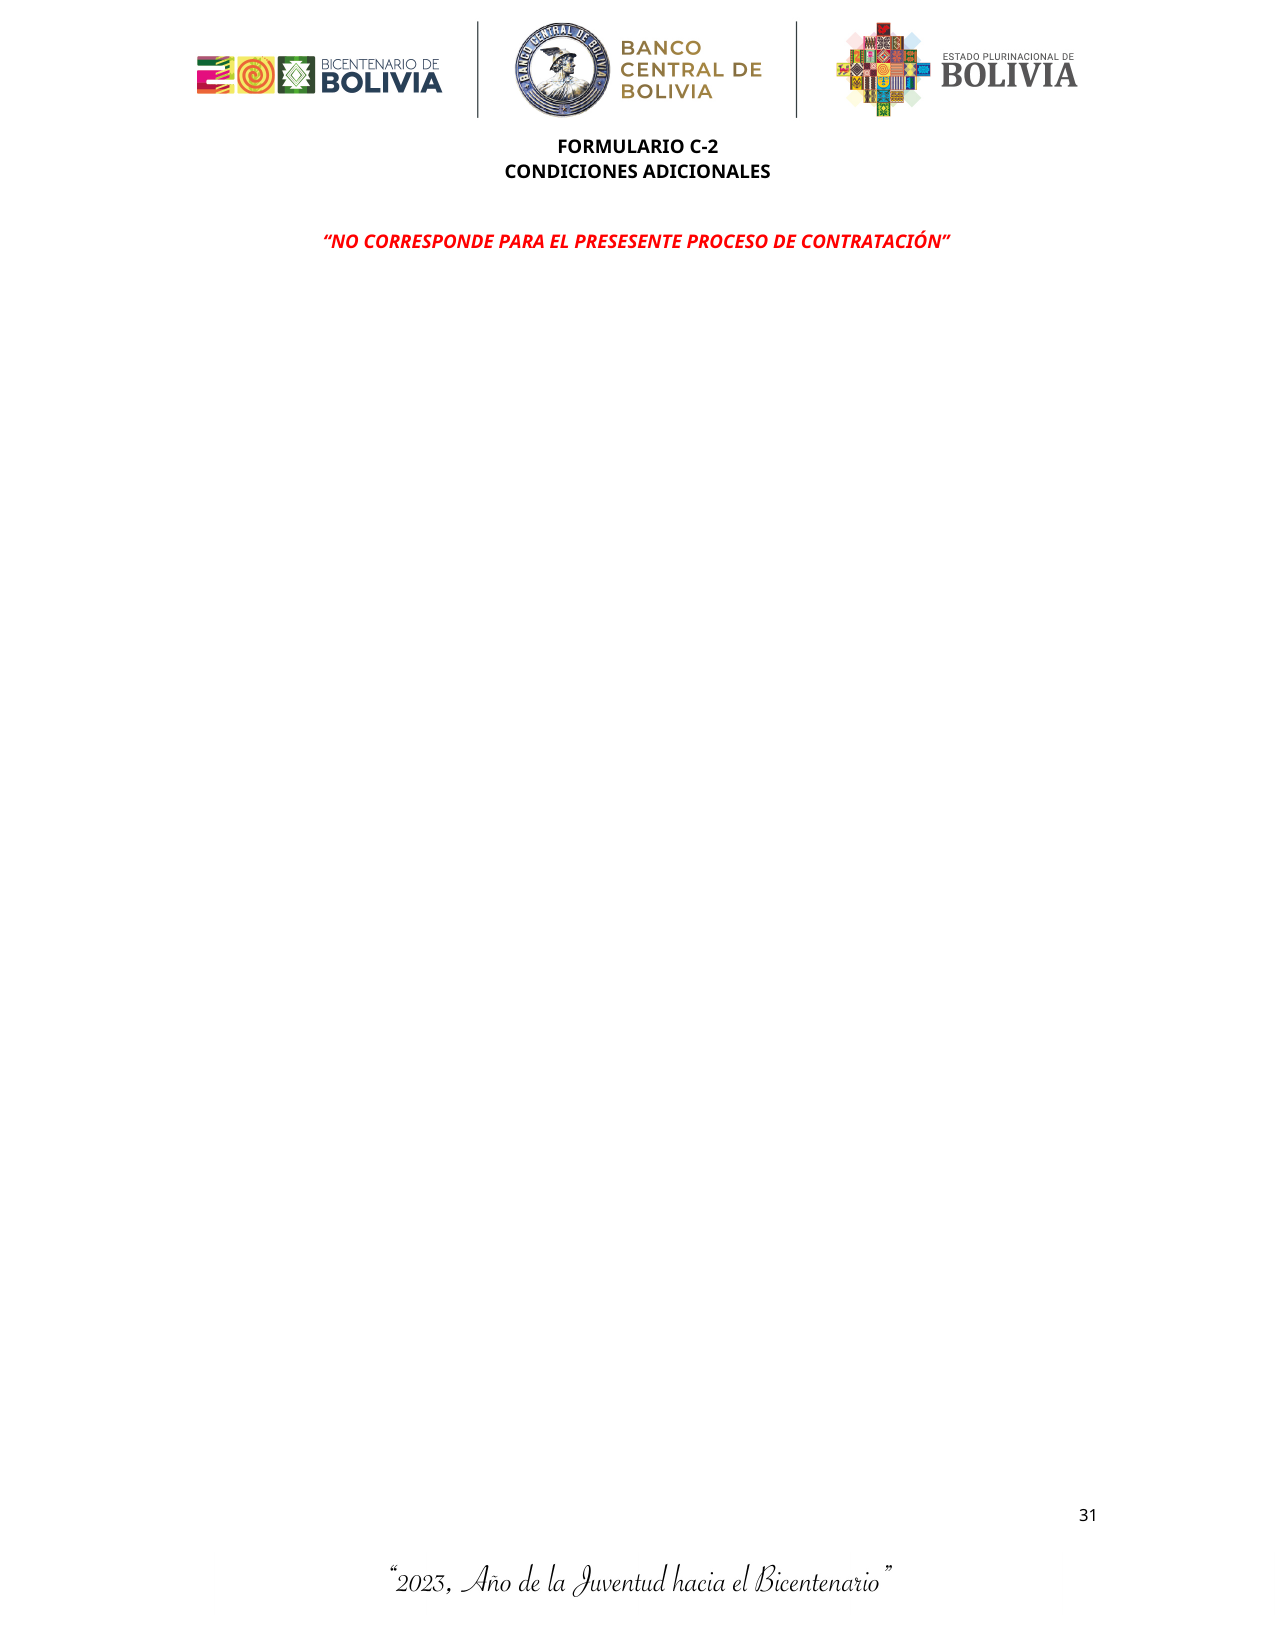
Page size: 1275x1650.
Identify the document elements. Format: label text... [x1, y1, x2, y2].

text FORMULARIO C-2 [177, 133, 1098, 158]
picture [0, 5, 1275, 121]
picture [3, 1552, 1275, 1615]
text CONDICIONES ADICIONALES [177, 158, 1098, 184]
text “NO CORRESPONDE PARA EL PRESESENTE PROCESO DE CONTRATACIÓN” [177, 229, 1098, 254]
